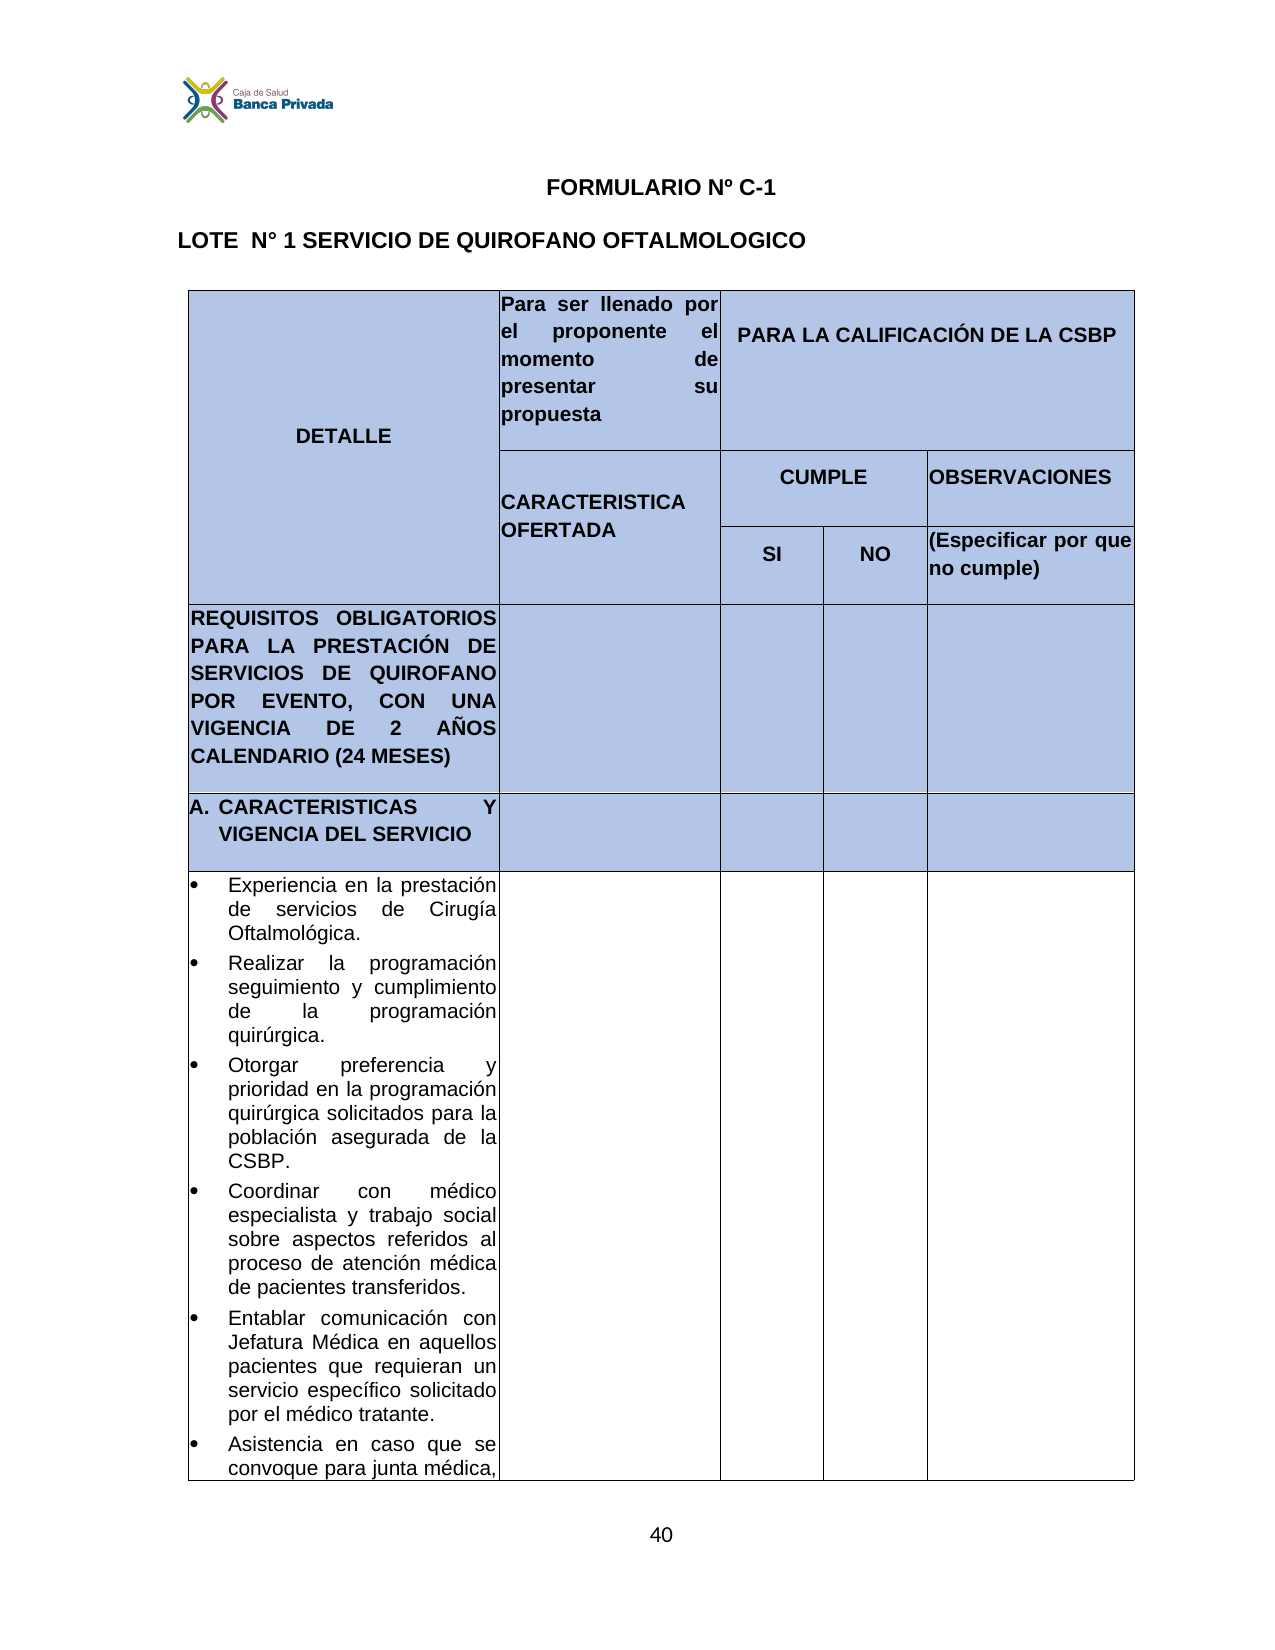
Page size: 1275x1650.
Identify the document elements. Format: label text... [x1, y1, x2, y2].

table_header Para ser llenado por el proponente el momento de presentar su propuesta [500, 291, 720, 450]
table_cell [928, 794, 1134, 871]
table_cell [824, 872, 927, 1479]
text LOTE N° 1 SERVICIO DE QUIROFANO OFTALMOLOGICO [177, 227, 1145, 253]
table_cell [500, 872, 720, 1479]
table_cell NO [824, 527, 927, 604]
table_cell [721, 794, 823, 871]
table_cell [928, 605, 1134, 792]
table_cell CUMPLE [721, 451, 927, 526]
table_cell [721, 605, 823, 792]
table_cell [500, 605, 720, 792]
table_header DETALLE [189, 291, 499, 604]
text FORMULARIO Nº C-1 [177, 174, 1145, 200]
table_cell (Especificar por que no cumple) [928, 527, 1134, 604]
table_cell CARACTERISTICA OFERTADA [500, 451, 720, 604]
table_cell [824, 794, 927, 871]
table_cell SI [721, 527, 823, 604]
table_cell OBSERVACIONES [928, 451, 1134, 526]
table_cell REQUISITOS OBLIGATORIOS PARA LA PRESTACIÓN DE SERVICIOS DE QUIROFANO POR EVENTO, CON UNA VIGENCIA DE 2 AÑOS CALENDARIO (24 MESES) [189, 605, 499, 792]
table_cell [928, 872, 1134, 1479]
table_cell [500, 794, 720, 871]
table_cell [721, 872, 823, 1479]
table_cell [824, 605, 927, 792]
table_cell CARACTERISTICAS Y VIGENCIA DEL SERVICIO [189, 794, 499, 871]
table_header PARA LA CALIFICACIÓN DE LA CSBP [721, 291, 1134, 450]
picture [177, 73, 340, 128]
